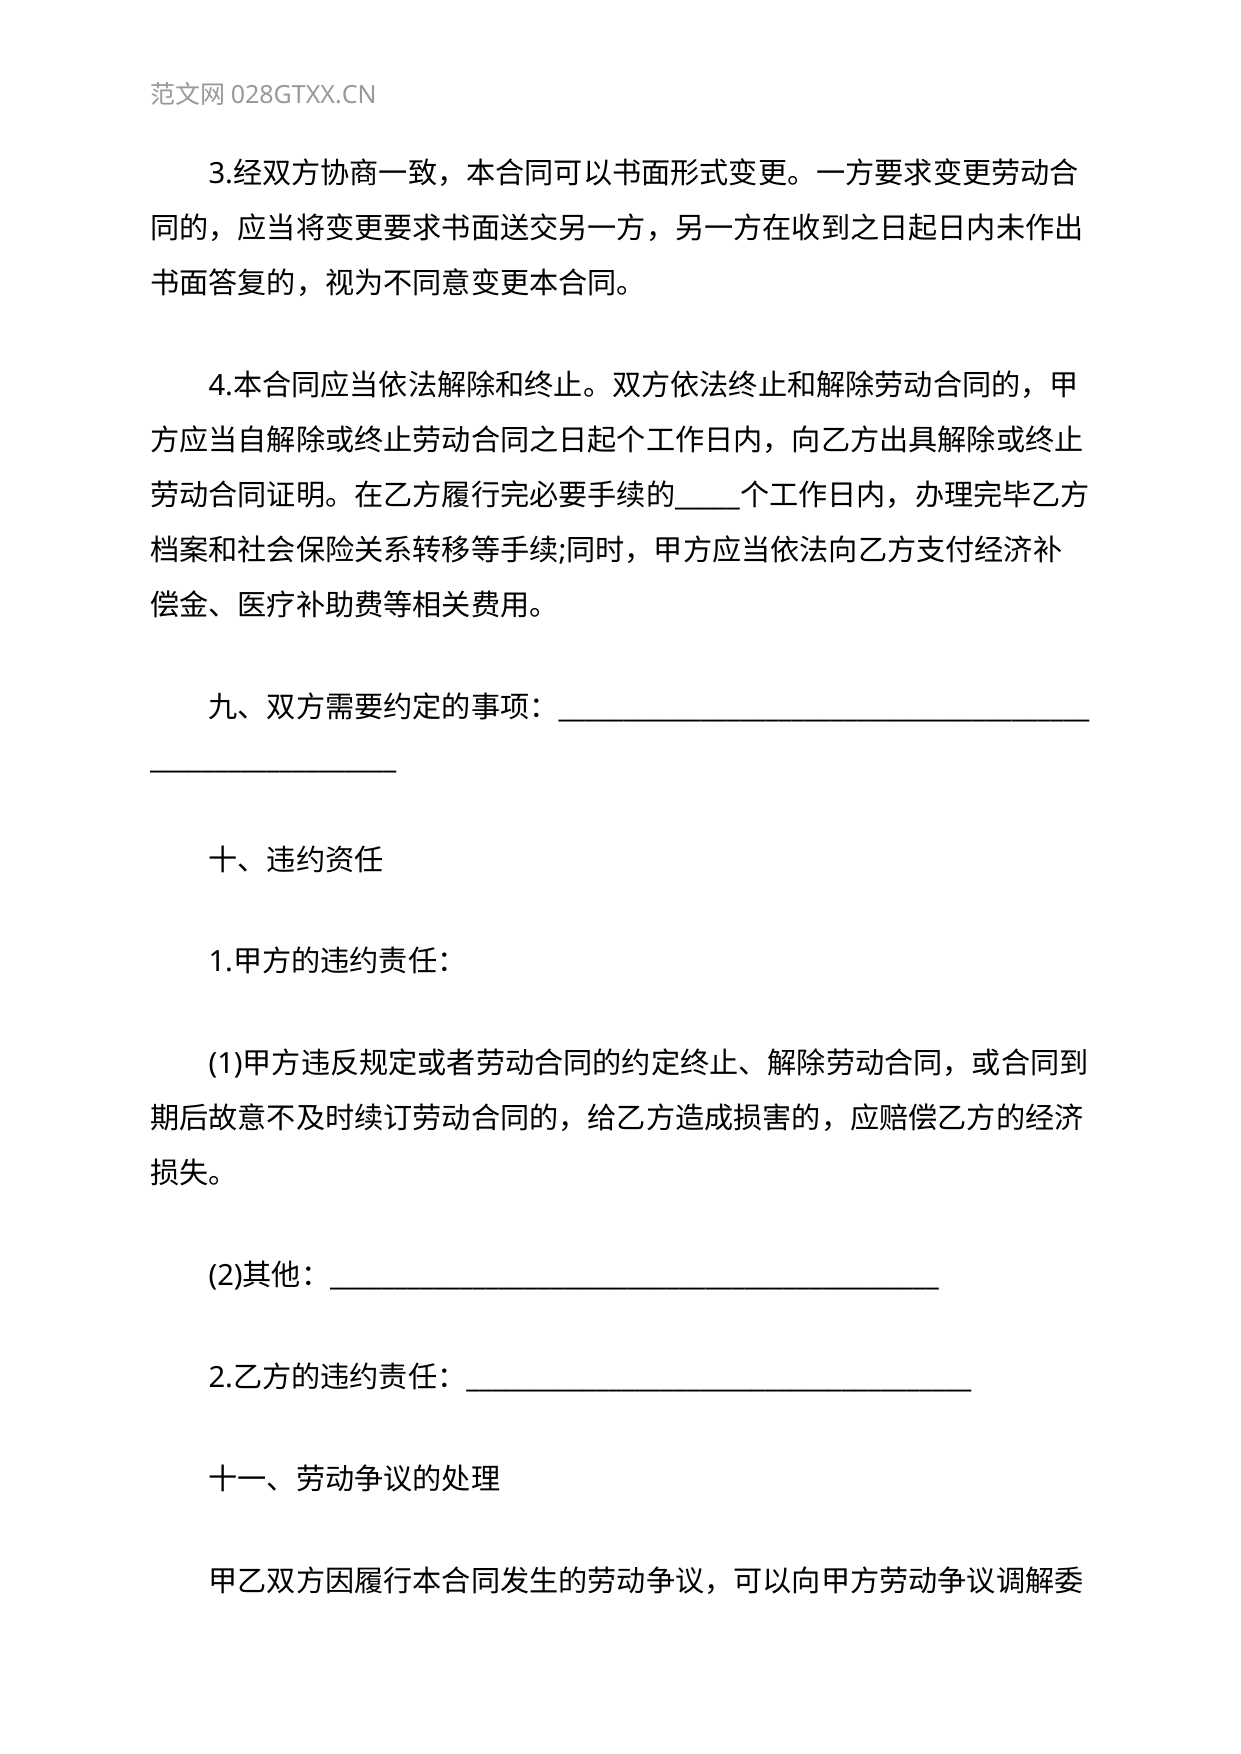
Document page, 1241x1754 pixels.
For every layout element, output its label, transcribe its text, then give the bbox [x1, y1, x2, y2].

text (1)甲方违反规定或者劳动合同的约定终止、解除劳动合同，或合同到期后故意不及时续订劳动合同的，给乙方造成损害的，应赔偿乙方的经济损失。 [150, 1040, 1090, 1192]
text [150, 1557, 1090, 1599]
text 十、违约资任 [150, 836, 1090, 878]
text 十一、劳动争议的处理 [150, 1455, 1090, 1498]
text 3.经双方协商一致，本合同可以书面形式变更。一方要求变更劳动合同的，应当将变更要求书面送交另一方，另一方在收到之日起日内未作出书面答复的，视为不同意变更本合同。 [150, 150, 1090, 302]
text 1.甲方的违约责任： [150, 938, 1090, 980]
text 2.乙方的违约责任：_______________________________________ [150, 1353, 1090, 1396]
text 九、双方需要约定的事项：____________________________________________________________ [150, 683, 1090, 777]
text 4.本合同应当依法解除和终止。双方依法终止和解除劳动合同的，甲方应当自解除或终止劳动合同之日起个工作日内，向乙方出具解除或终止劳动合同证明。在乙方履行完必要手续的_____个工作日内，办理完毕乙方档案和社会保险关系转移等手续;同时，甲方应当依法向乙方支付经济补偿金、医疗补助费等相关费用。 [150, 362, 1090, 624]
text (2)其他：_______________________________________________ [150, 1251, 1090, 1294]
